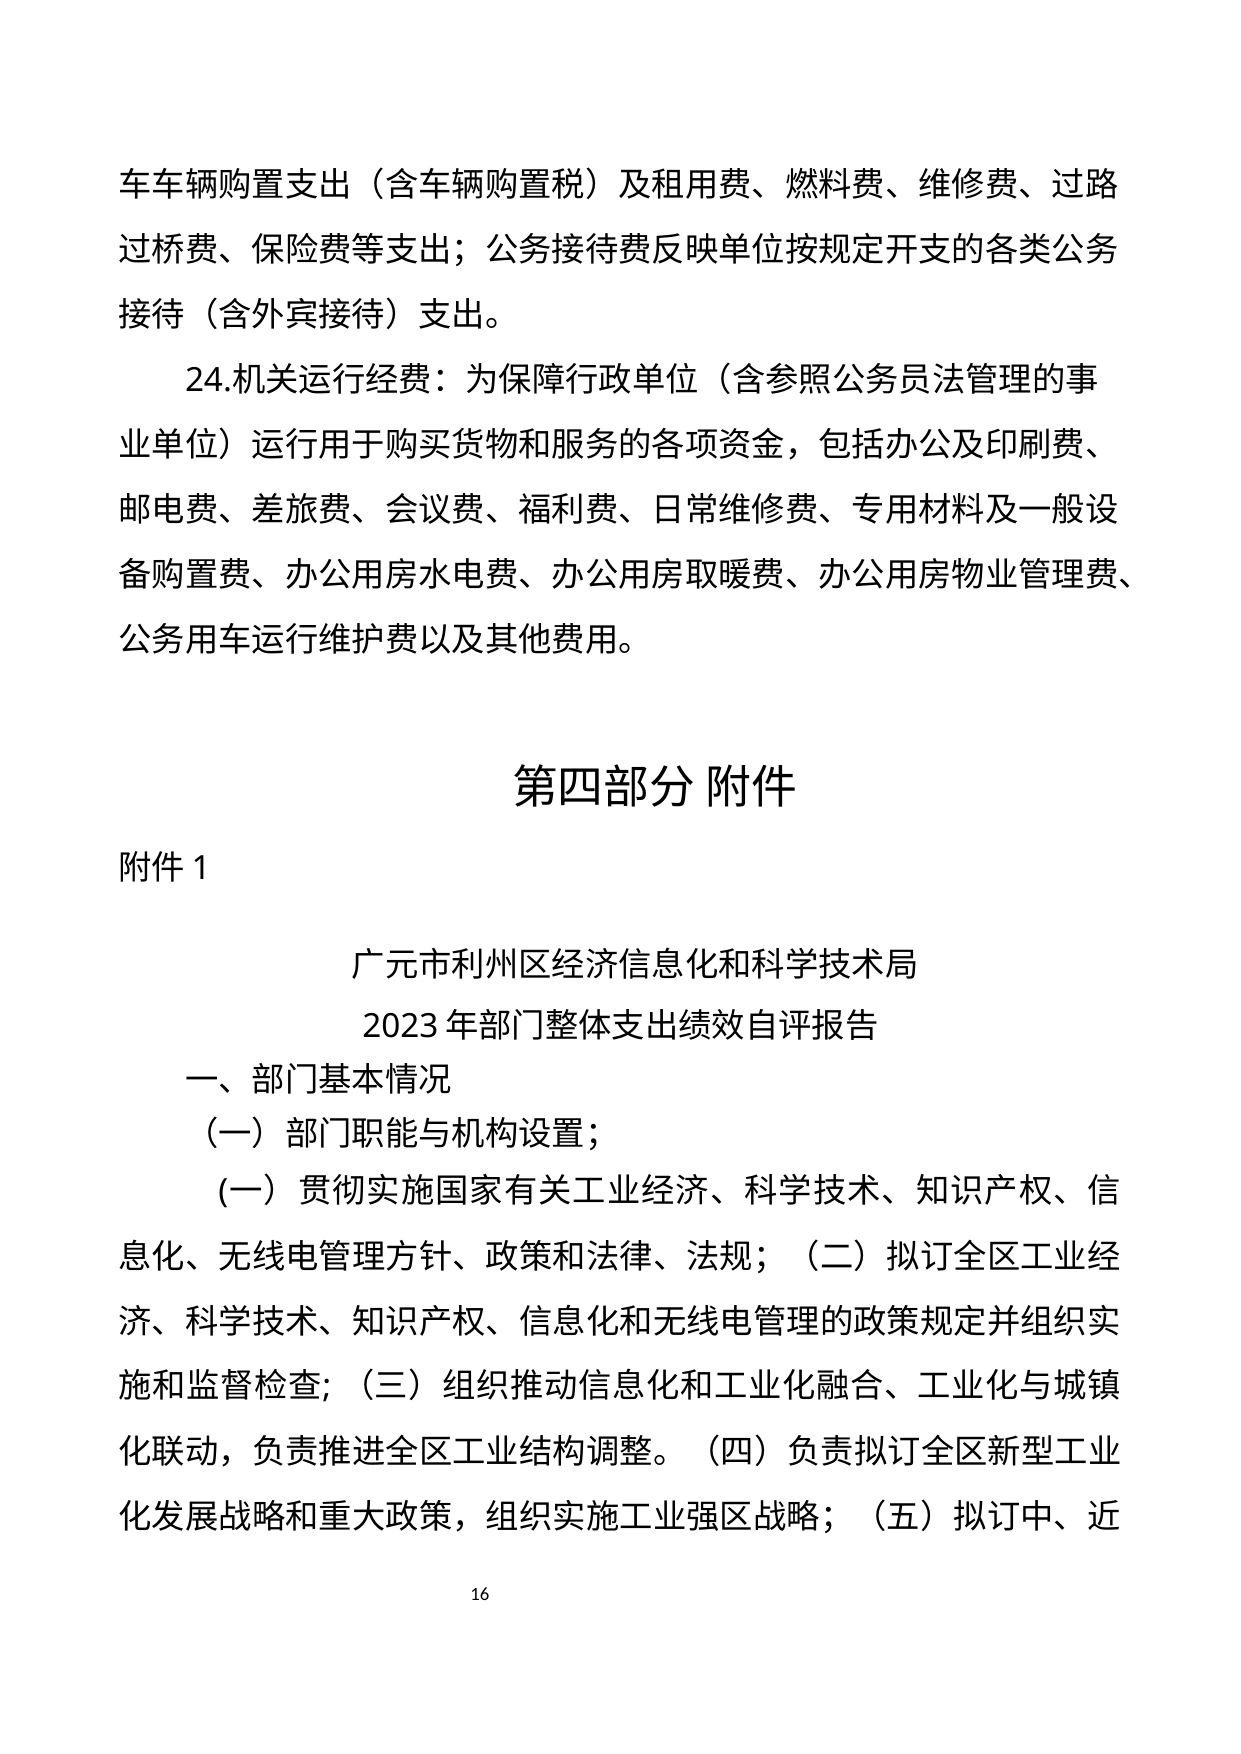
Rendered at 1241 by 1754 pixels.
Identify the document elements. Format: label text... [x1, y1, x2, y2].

text 2023年部门整体支出绩效自评报告 [118, 995, 1122, 1048]
text 24.机关运行经费：为保障行政单位（含参照公务员法管理的事业单位）运行用于购买货物和服务的各项资金，包括办公及印刷费、邮电费、差旅费、会议费、福利费、日常维修费、专用材料及一般设备购置费、办公用房水电费、办公用房取暖费、办公用房物业管理费、公务用车运行维护费以及其他费用。 [118, 345, 1122, 670]
text 一、部门基本情况 [118, 1048, 1122, 1102]
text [118, 150, 1122, 345]
list 附件 [118, 735, 1122, 832]
text （一）部门职能与机构设置； [118, 1102, 1122, 1156]
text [118, 1156, 1122, 1546]
text 附件1 [118, 832, 1122, 897]
text 广元市利州区经济信息化和科学技术局 [118, 930, 1122, 995]
